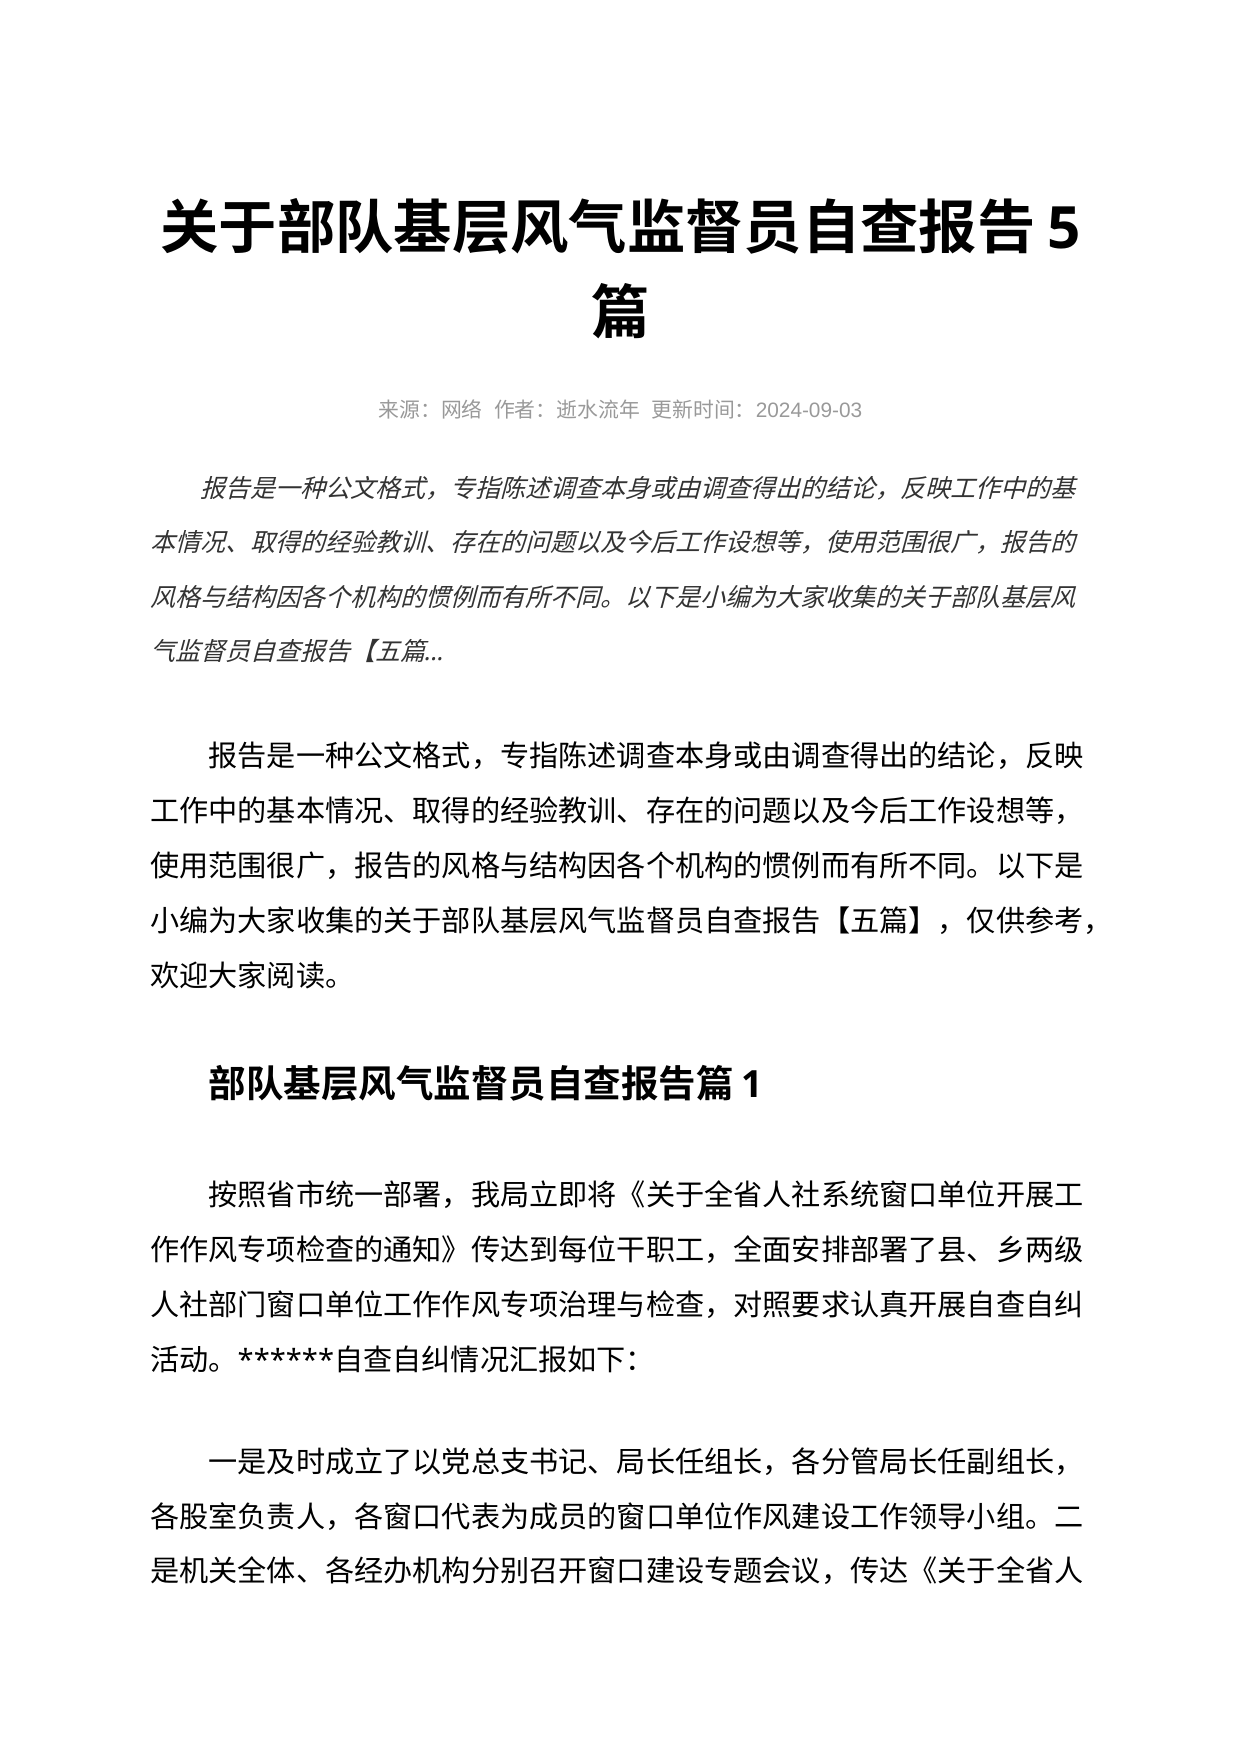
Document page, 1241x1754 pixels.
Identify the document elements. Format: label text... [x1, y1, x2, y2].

text 按照省市统一部署，我局立即将《关于全省人社系统窗口单位开展工作作风专项检查的通知》传达到每位干职工，全面安排部署了县、乡两级人社部门窗口单位工作作风专项治理与检查，对照要求认真开展自查自纠活动。******自查自纠情况汇报如下： [150, 1172, 1090, 1379]
text 来源：网络 作者：逝水流年 更新时间：2024-09-03 [150, 397, 1090, 421]
text 报告是一种公文格式，专指陈述调查本身或由调查得出的结论，反映工作中的基本情况、取得的经验教训、存在的问题以及今后工作设想等，使用范围很广，报告的风格与结构因各个机构的惯例而有所不同。以下是小编为大家收集的关于部队基层风气监督员自查报告【五篇... [150, 468, 1090, 668]
text 部队基层风气监督员自查报告篇1 [150, 1054, 1090, 1108]
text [150, 1438, 1090, 1590]
subtitle 关于部队基层风气监督员自查报告5篇 [150, 181, 1090, 351]
text 报告是一种公文格式，专指陈述调查本身或由调查得出的结论，反映工作中的基本情况、取得的经验教训、存在的问题以及今后工作设想等，使用范围很广，报告的风格与结构因各个机构的惯例而有所不同。以下是小编为大家收集的关于部队基层风气监督员自查报告【五篇】，仅供参考，欢迎大家阅读。 [150, 733, 1090, 994]
